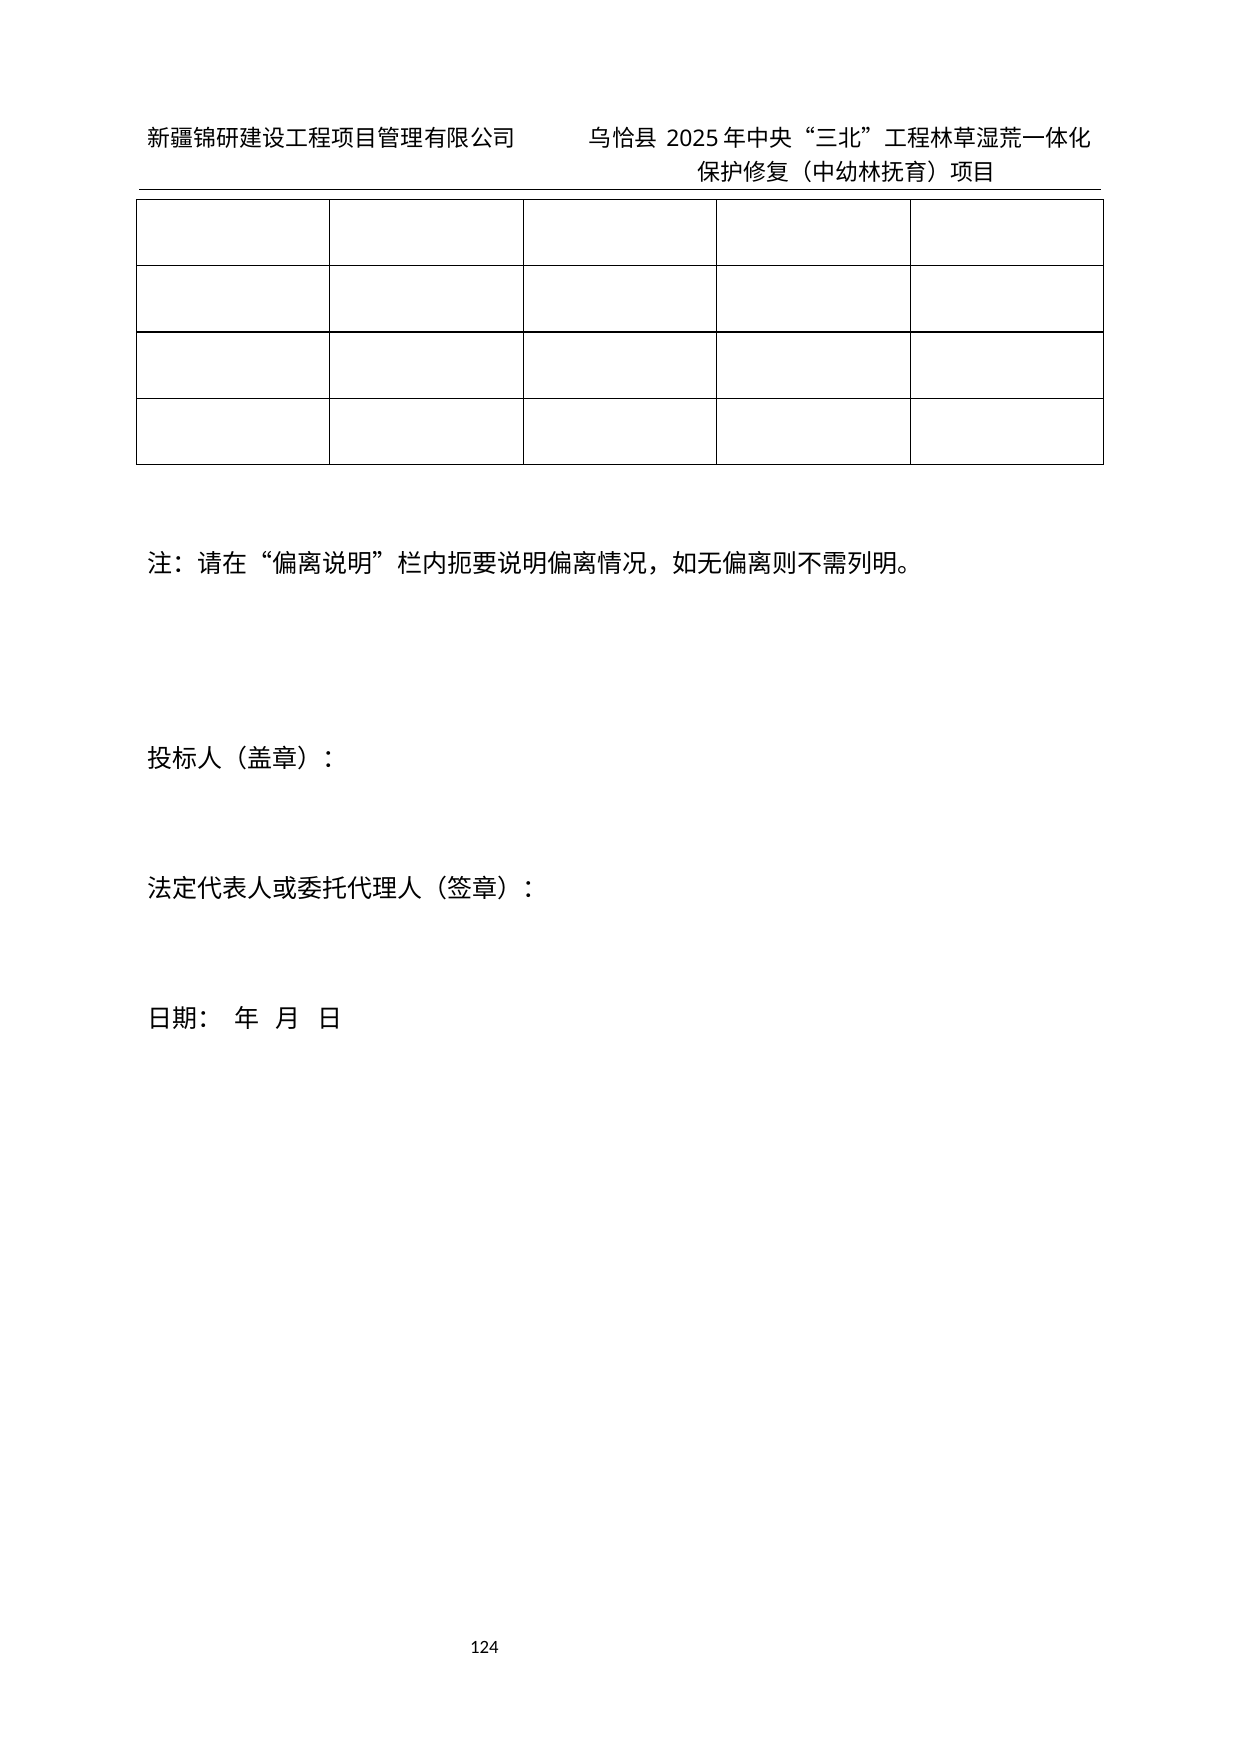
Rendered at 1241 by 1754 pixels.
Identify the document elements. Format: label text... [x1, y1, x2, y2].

table_cell [717, 333, 910, 397]
table_cell [137, 333, 329, 397]
table_cell [330, 333, 523, 397]
table_cell [911, 200, 1103, 265]
table_cell [911, 399, 1103, 463]
table_cell [717, 399, 910, 463]
table_cell [911, 333, 1103, 397]
text 日期： 年 月 日 [148, 984, 1093, 1049]
table_cell [137, 399, 329, 463]
table_cell [330, 399, 523, 463]
text 法定代表人或委托代理人（签章）： [148, 854, 1093, 919]
table_cell [524, 266, 716, 331]
table_cell [137, 200, 329, 265]
text 注：请在“偏离说明”栏内扼要说明偏离情况，如无偏离则不需列明。 [148, 529, 1093, 594]
table_cell [330, 266, 523, 331]
table_cell [717, 266, 910, 331]
table_cell [137, 266, 329, 331]
table_cell [330, 200, 523, 265]
table_cell [524, 200, 716, 265]
table_cell [524, 399, 716, 463]
table_cell [911, 266, 1103, 331]
text 投标人（盖章）： [148, 724, 1093, 789]
table_cell [524, 333, 716, 397]
table_cell [717, 200, 910, 265]
